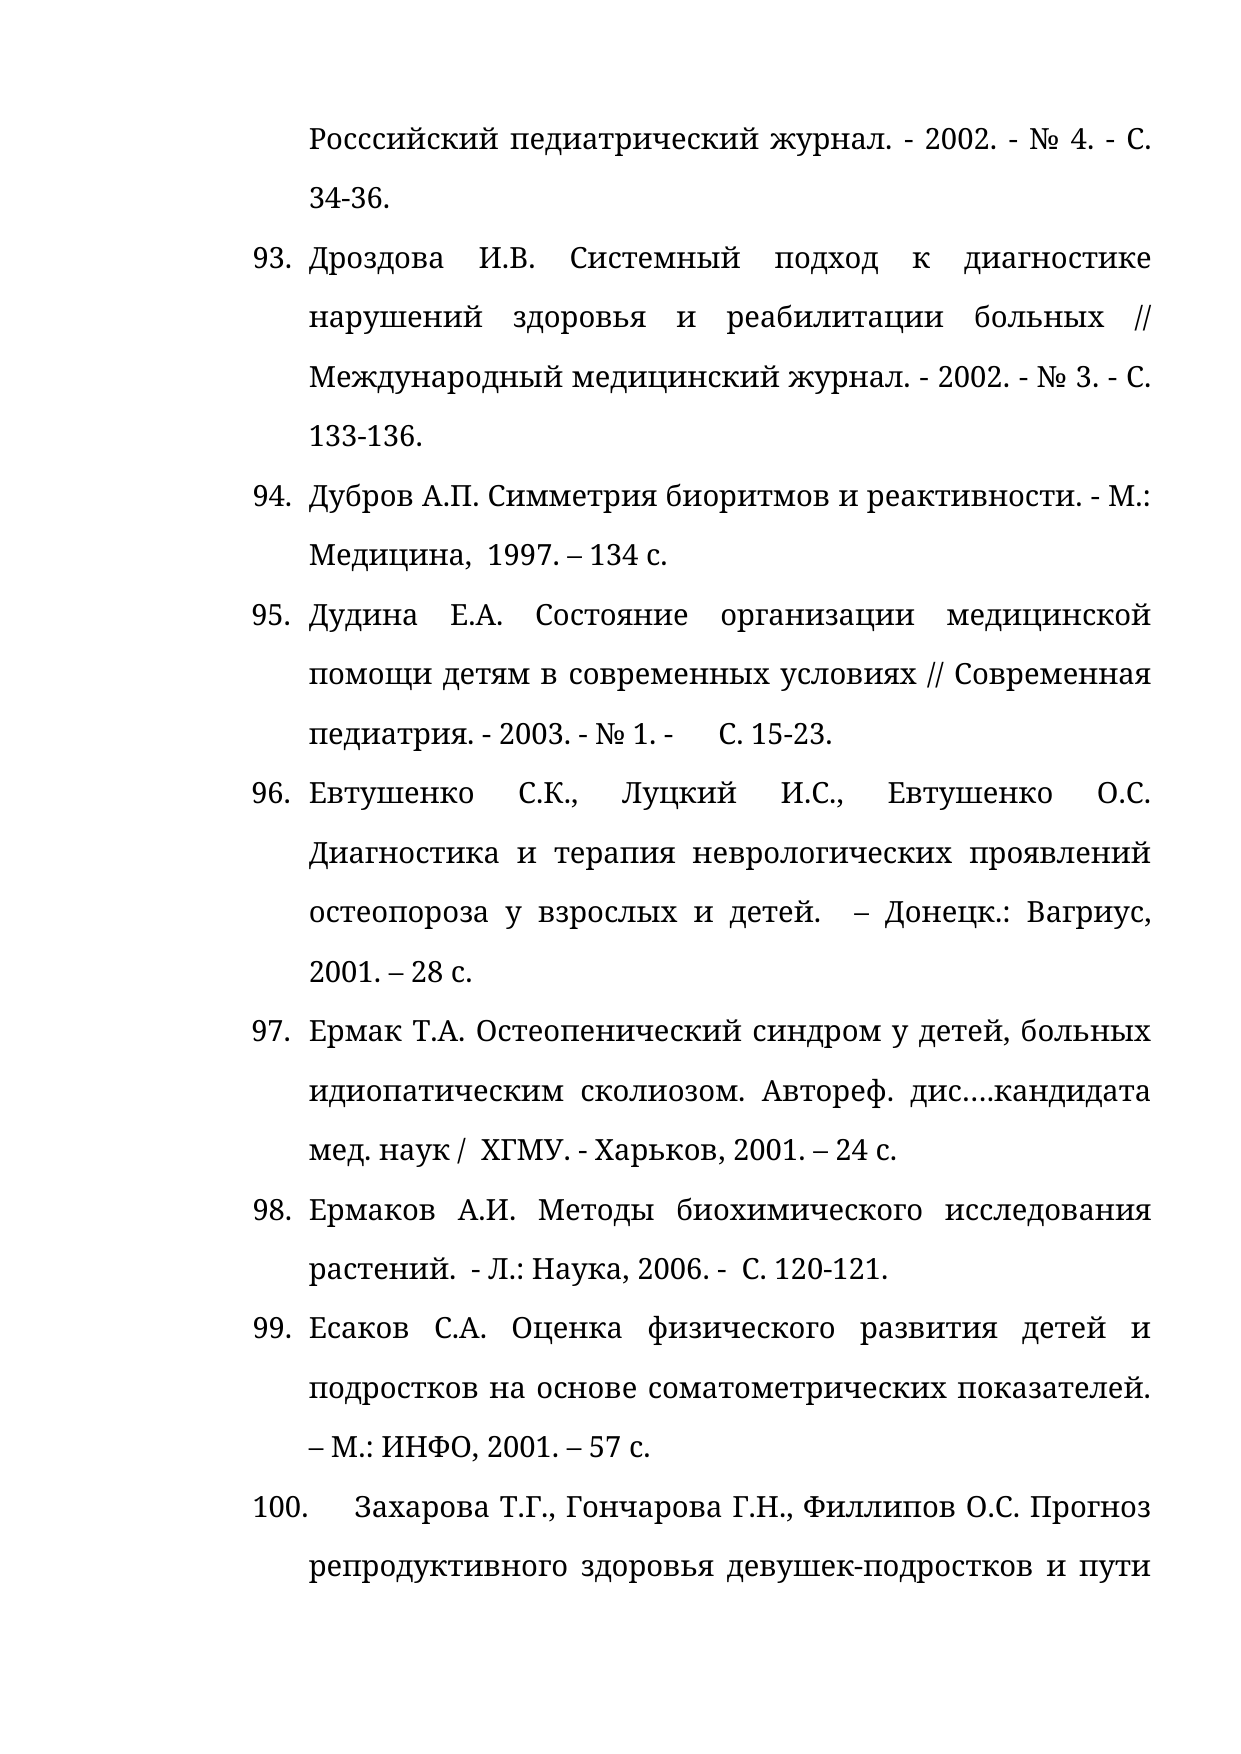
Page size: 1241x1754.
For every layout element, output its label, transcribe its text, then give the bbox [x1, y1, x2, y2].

list Ермаков А.И. Методы биохимического исследования растений. - Л.: Наука, 2006. - С. 120-121. [252, 1189, 1152, 1288]
list Ермак Т.А. Остеопенический синдром у детей, больных идиопатическим сколиозом. Автореф. дис….кандидата мед. наук / ХГМУ. - Харьков, 2001. – 24 с. [251, 1010, 1152, 1169]
list Есаков С.А. Оценка физического развития детей и подростков на основе соматометрических показателей. – М.: ИНФО, 2001. – 57 с. [252, 1308, 1152, 1466]
list Евтушенко С.К., Луцкий И.С., Евтушенко О.С. Диагностика и терапия неврологических проявлений остеопороза у взрослых и детей. – Донецк.: Вагриус, 2001. – 28 с. [251, 772, 1152, 991]
list Дроздова И.В. Системный подход к диагностике нарушений здоровья и реабилитации больных // Международный медицинский журнал. - 2002. - № 3. - С. 133-136. [252, 237, 1152, 455]
list Дубров А.П. Симметрия биоритмов и реактивности. - М.: Медицина, 1997. – 134 с. [252, 475, 1152, 574]
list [252, 118, 1152, 217]
list Дудина Е.А. Состояние организации медицинской помощи детям в современных условиях // Современная педиатрия. - 2003. - № 1. - С. 15-23. [251, 594, 1152, 753]
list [252, 1486, 1152, 1585]
